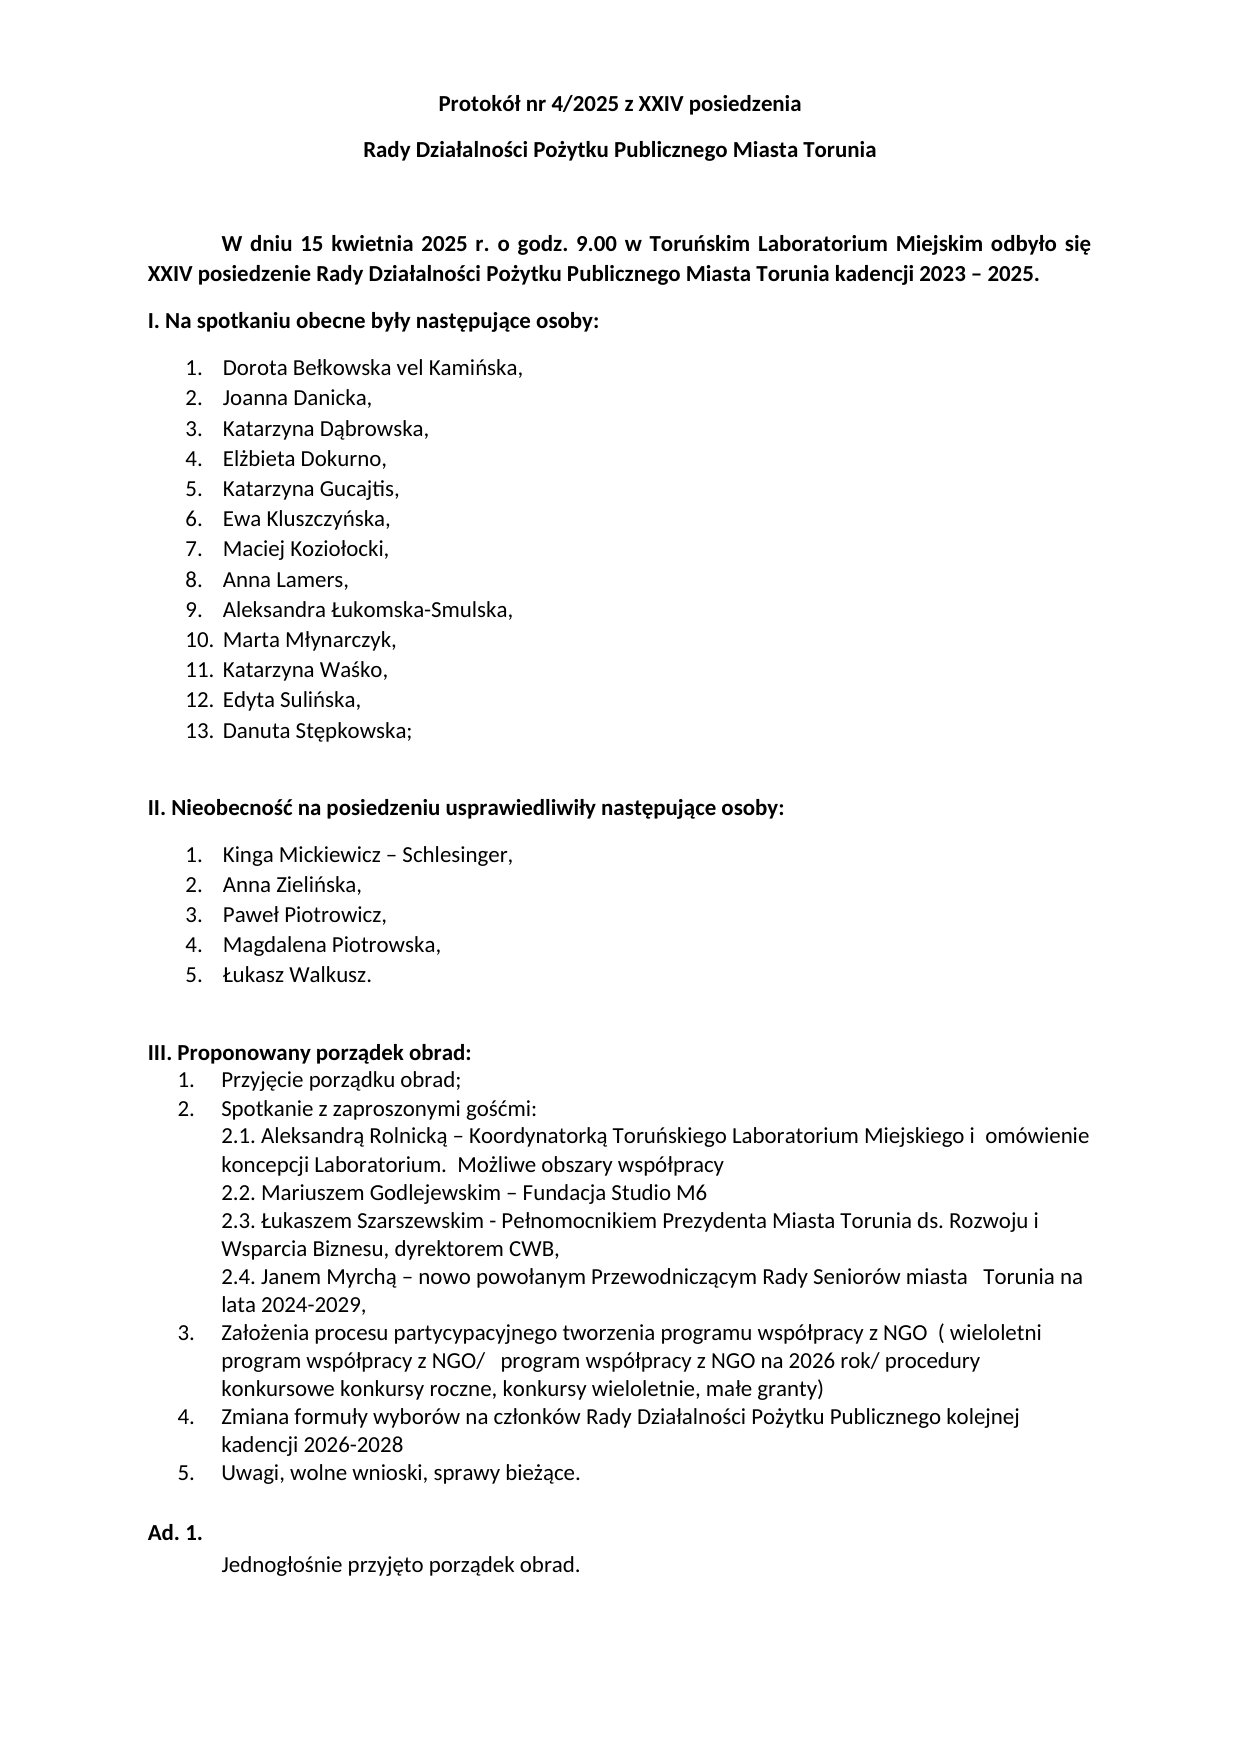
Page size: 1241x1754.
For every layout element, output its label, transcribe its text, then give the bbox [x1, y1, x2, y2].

list Katarzyna Waśko, [185, 655, 1093, 683]
list Uwagi, wolne wnioski, sprawy bieżące. [177, 1458, 1093, 1486]
list Danuta Stępkowska; [185, 716, 1093, 744]
list Spotkanie z zaproszonymi gośćmi: [177, 1094, 1093, 1122]
list Ewa Kluszczyńska, [185, 504, 1093, 532]
list Maciej Koziołocki, [185, 534, 1093, 562]
list Katarzyna Dąbrowska, [185, 414, 1093, 442]
list Anna Zielińska, [185, 870, 1093, 898]
text I. Na spotkaniu obecne były następujące osoby: [148, 306, 1093, 334]
text Jednogłośnie przyjęto porządek obrad. [148, 1550, 1093, 1578]
list Edyta Sulińska, [185, 686, 1093, 713]
text III. Proponowany porządek obrad: [148, 1038, 1093, 1066]
list Anna Lamers, [185, 565, 1093, 593]
text W dniu 15 kwietnia 2025 r. o godz. 9.00 w Toruńskim Laboratorium Miejskim odbyło się XXIV posiedzenie Rady Działalności Pożytku Publicznego Miasta Torunia kadencji 2023 – 2025. [148, 229, 1093, 287]
text 2.2. Mariuszem Godlejewskim – Fundacja Studio M6 [221, 1178, 1093, 1206]
list Dorota Bełkowska vel Kamińska, [185, 353, 1093, 381]
text II. Nieobecność na posiedzeniu usprawiedliwiły następujące osoby: [148, 793, 1093, 821]
text Ad. 1. [148, 1518, 1093, 1546]
list Magdalena Piotrowska, [185, 930, 1093, 958]
list Założenia procesu partycypacyjnego tworzenia programu współpracy z NGO ( wieloletni program współpracy z NGO/ program współpracy z NGO na 2026 rok/ procedury konkursowe konkursy roczne, konkursy wieloletnie, małe granty) [177, 1318, 1093, 1402]
text Rady Działalności Pożytku Publicznego Miasta Torunia [148, 136, 1093, 163]
list Aleksandra Łukomska-Smulska, [185, 595, 1093, 623]
text 2.3. Łukaszem Szarszewskim - Pełnomocnikiem Prezydenta Miasta Torunia ds. Rozwoju i Wsparcia Biznesu, dyrektorem CWB, [221, 1206, 1093, 1262]
list Zmiana formuły wyborów na członków Rady Działalności Pożytku Publicznego kolejnej kadencji 2026-2028 [177, 1402, 1093, 1458]
list Katarzyna Gucajtis, [185, 474, 1093, 502]
text 2.1. Aleksandrą Rolnicką – Koordynatorką Toruńskiego Laboratorium Miejskiego i omówienie koncepcji Laboratorium. Możliwe obszary współpracy [221, 1122, 1093, 1178]
text 2.4. Janem Myrchą – nowo powołanym Przewodniczącym Rady Seniorów miasta Torunia na lata 2024-2029, [221, 1262, 1093, 1318]
list Łukasz Walkusz. [185, 961, 1093, 988]
list Przyjęcie porządku obrad; [177, 1066, 1093, 1094]
list Marta Młynarczyk, [185, 625, 1093, 653]
list Elżbieta Dokurno, [185, 444, 1093, 472]
text Protokół nr 4/2025 z XXIV posiedzenia [148, 89, 1093, 117]
list Paweł Piotrowicz, [185, 900, 1093, 928]
list Kinga Mickiewicz – Schlesinger, [185, 840, 1093, 868]
list Joanna Danicka, [185, 383, 1093, 411]
